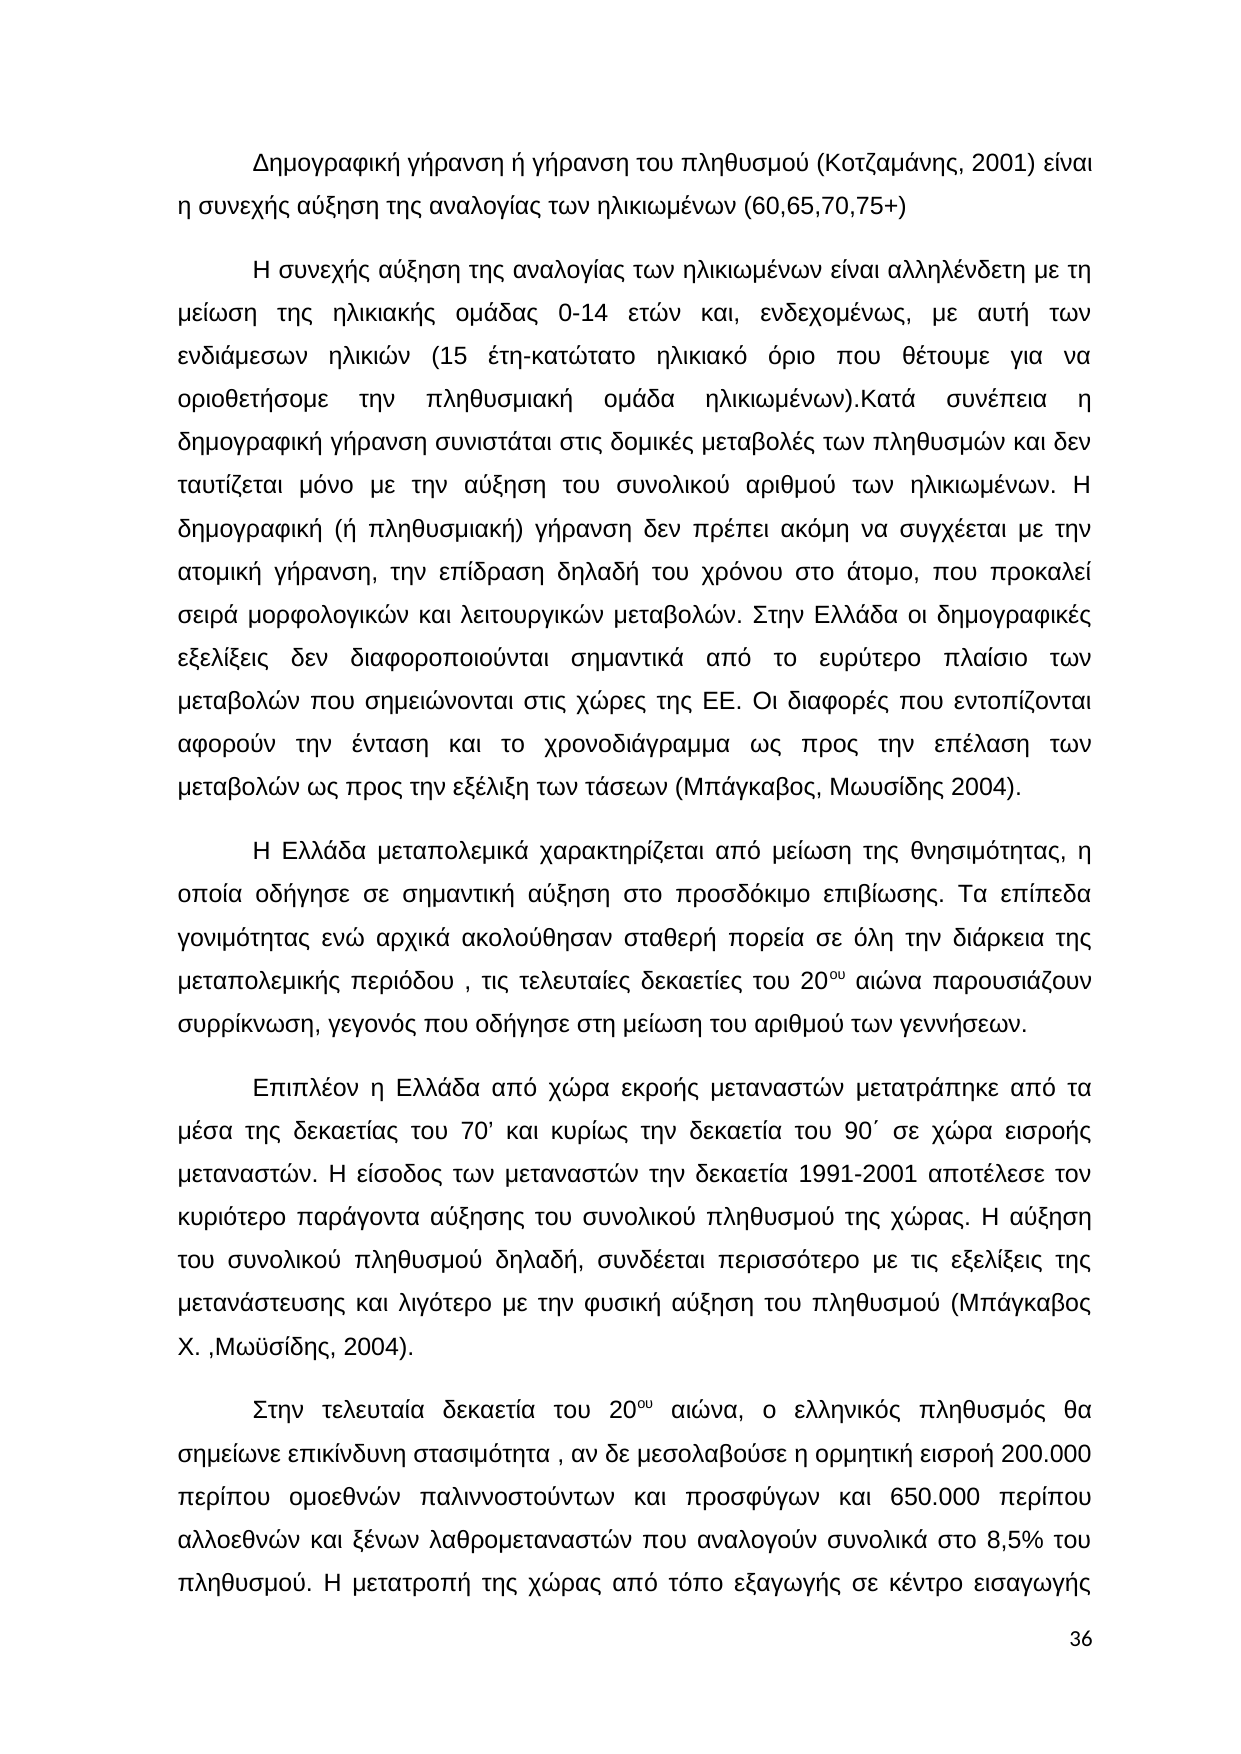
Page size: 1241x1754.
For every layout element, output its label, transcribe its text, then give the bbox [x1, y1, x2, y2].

text Επιπλέον η Ελλάδα από χώρα εκροής μεταναστών μετατράπηκε από τα μέσα της δεκαετίας του και κυρίως την δεκαετία του 90΄ σε χώρα εισροής μεταναστών. Η είσοδος των μεταναστών την δεκαετία 1991-2001 αποτέλεσε τον κυριότερο παράγοντα αύξησης του συνολικού πληθυσμού της χώρας. Η αύξηση του συνολικού πληθυσμού δηλαδή, συνδέεται περισσότερο με τις εξελίξεις της μετανάστευσης και λιγότερο με την φυσική αύξηση του πληθυσμού (Μπάγκαβος Χ. ,Μωϋσίδης, 2004). [177, 1073, 1092, 1360]
text Δημογραφική γήρανση ή γήρανση του πληθυσμού (Κοτζαμάνης, 2001) είναι η συνεχής αύξηση της αναλογίας των ηλικιωμένων (60,65,70,75+) [177, 148, 1092, 219]
text Η συνεχής αύξηση της αναλογίας των ηλικιωμένων είναι αλληλένδετη με τη μείωση της ηλικιακής ομάδας 0-14 ετών και, ενδεχομένως, με αυτή των ενδιάμεσων ηλικιών (15 έτη-κατώτατο ηλικιακό όριο που θέτουμε για να οριοθετήσομε την πληθυσμιακή ομάδα ηλικιωμένων).Κατά συνέπεια η δημογραφική γήρανση συνιστάται στις δομικές μεταβολές των πληθυσμών και δεν ταυτίζεται μόνο με την αύξηση του συνολικού αριθμού των ηλικιωμένων. Η δημογραφική (ή πληθυσμιακή) γήρανση δεν πρέπει ακόμη να συγχέεται με την ατομική γήρανση, την επίδραση δηλαδή του χρόνου στο άτομο, που προκαλεί σειρά μορφολογικών και λειτουργικών μεταβολών. Στην Ελλάδα οι δημογραφικές εξελίξεις δεν διαφοροποιούνται σημαντικά από το ευρύτερο πλαίσιο των μεταβολών που σημειώνονται στις χώρες της ΕΕ. Οι διαφορές που εντοπίζονται αφορούν την ένταση και το χρονοδιάγραμμα ως προς την επέλαση των μεταβολών ως προς την εξέλιξη των τάσεων (Μπάγκαβος, Μωυσίδης 2004). [177, 255, 1092, 801]
text Η Ελλάδα μεταπολεμικά χαρακτηρίζεται από μείωση της θνησιμότητας, η οποία οδήγησε σε σημαντική αύξηση στο προσδόκιμο επιβίωσης. Τα επίπεδα γονιμότητας ενώ αρχικά ακολούθησαν σταθερή πορεία σε όλη την διάρκεια της μεταπολεμικής περιόδου , τις τελευταίες δεκαετίες του 20ου αιώνα παρουσιάζουν συρρίκνωση, γεγονός που οδήγησε στη μείωση του αριθμού των γεννήσεων. [177, 836, 1092, 1037]
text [177, 1395, 1092, 1597]
